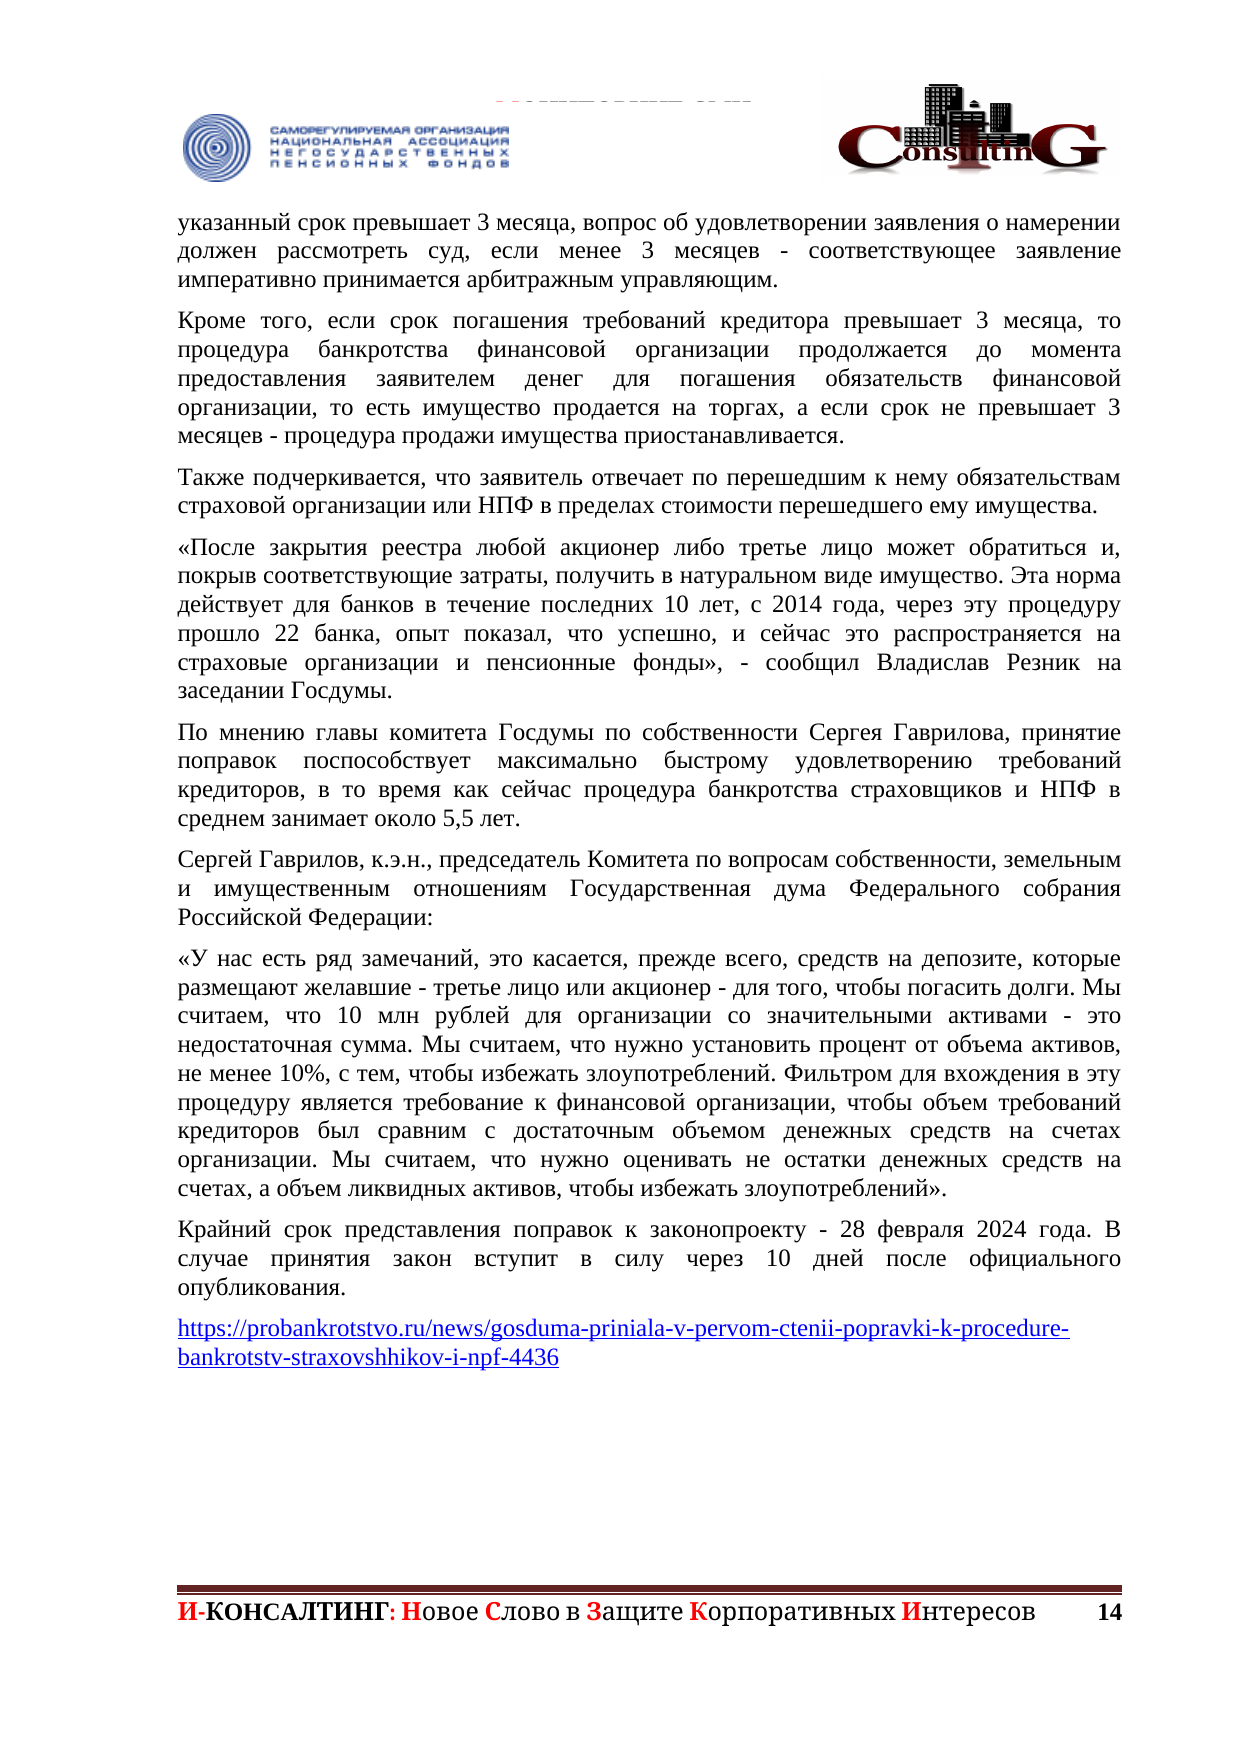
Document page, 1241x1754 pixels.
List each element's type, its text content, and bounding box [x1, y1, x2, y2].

text Также подчеркивается, что заявитель отвечает по перешедшим к нему обязательствам страховой организации или НПФ в пределах стоимости перешедшего ему имущества. [177, 462, 1122, 519]
text «У нас есть ряд замечаний, это касается, прежде всего, средств на депозите, которые размещают желавшие - третье лицо или акционер - для того, чтобы погасить долги. Мы считаем, что 10 млн рублей для организации со значительными активами - это недостаточная сумма. Мы считаем, что нужно установить процент от объема активов, не менее 10%, с тем, чтобы избежать злоупотреблений. Фильтром для вхождения в эту процедуру является требование к финансовой организации, чтобы объем требований кредиторов был сравним с достаточным объемом денежных средств на счетах организации. Мы считаем, что нужно оценивать не остатки денежных средств на счетах, а объем ликвидных активов, чтобы избежать злоупотреблений». [177, 943, 1122, 1202]
text Кроме того, если срок погашения требований кредитора превышает 3 месяца, то процедура банкротства финансовой организации продолжается до момента предоставления заявителем денег для погашения обязательств финансовой организации, то есть имущество продается на торгах, а если срок не превышает 3 месяцев - процедура продажи имущества приостанавливается. [177, 306, 1122, 449]
text По мнению главы комитета Госдумы по собственности Сергея Гаврилова, принятие поправок поспособствует максимально быстрому удовлетворению требований кредиторов, в то время как сейчас процедура банкротства страховщиков и НПФ в среднем занимает около 5,5 лет. [177, 717, 1122, 832]
text «После закрытия реестра любой акционер либо третье лицо может обратиться и, покрыв соответствующие затраты, получить в натуральном виде имущество. Эта норма действует для банков в течение последних 10 лет, с 2014 года, через эту процедуру прошло 22 банка, опыт показал, что успешно, и сейчас это распространяется на страховые организации и пенсионные фонды», - сообщил Владислав Резник на заседании Госдумы. [177, 532, 1122, 704]
text https://probankrotstvo.ru/news/gosduma-priniala-v-pervom-ctenii-popravki-k-procedure-bankrotstv-straxovshhikov-i-npf-4436 [177, 1313, 1122, 1371]
text Крайний срок представления поправок к законопроекту - 28 февраля 2024 года. В случае принятия закон вступит в силу через 10 дней после официального опубликования. [177, 1214, 1122, 1301]
picture [183, 114, 509, 182]
picture [821, 73, 1122, 182]
text Сергей Гаврилов, к.э.н., председатель Комитета по вопросам собственности, земельным и имущественным отношениям Государственная дума Федерального собрания Российской Федерации: [177, 844, 1122, 931]
